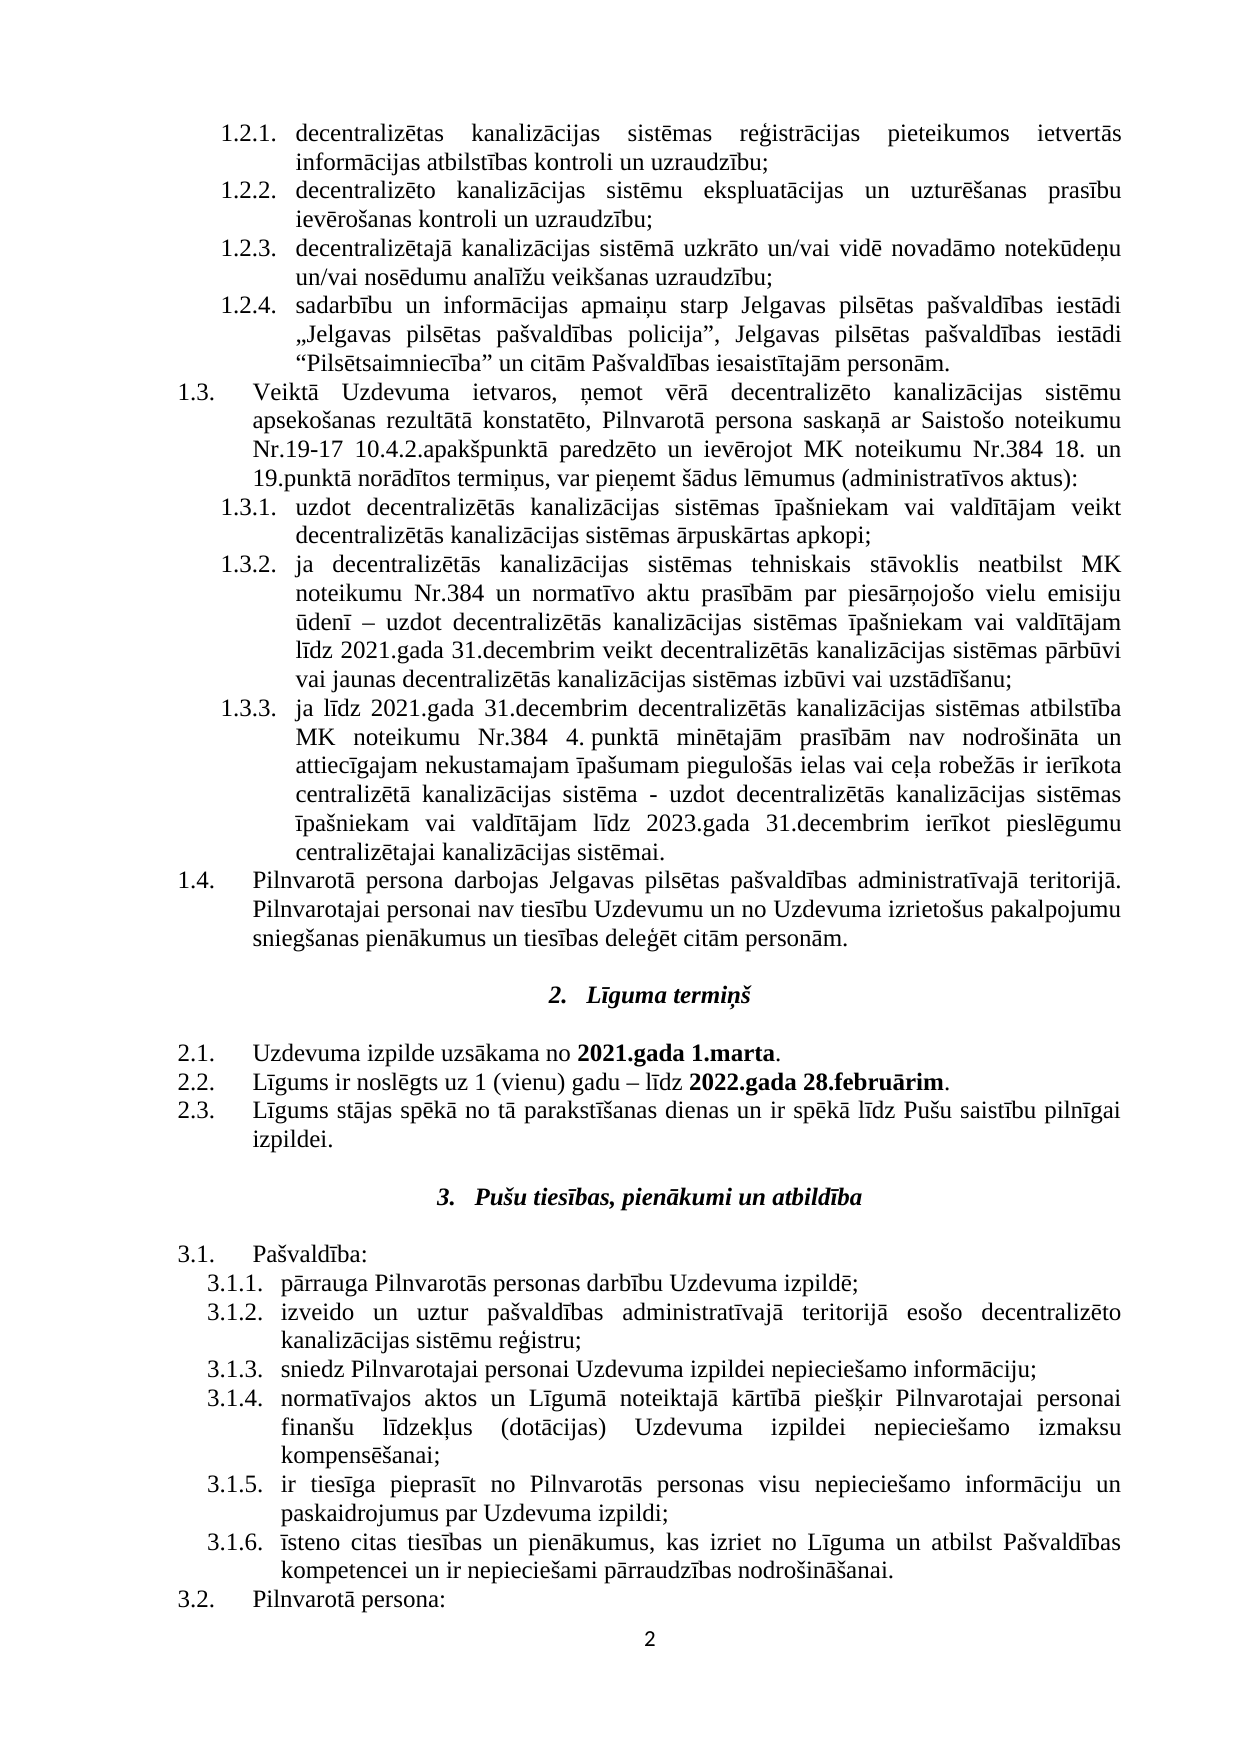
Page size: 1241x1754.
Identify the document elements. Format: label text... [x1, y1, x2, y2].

list izveido un uztur pašvaldības administratīvajā teritorijā esošo decentralizēto kanalizācijas sistēmu reģistru; [207, 1297, 1122, 1354]
list Līguma termiņš [177, 981, 1122, 1009]
list ja līdz 2021.gada 31.decembrim decentralizētās kanalizācijas sistēmas atbilstība MK noteikumu Nr.384 4. punktā minētajām prasībām nav nodrošināta un attiecīgajam nekustamajam īpašumam piegulošās ielas vai ceļa robežās ir ierīkota centralizētā kanalizācijas sistēma - uzdot decentralizētās kanalizācijas sistēmas īpašniekam vai valdītājam līdz 2023.gada 31.decembrim ierīkot pieslēgumu centralizētajai kanalizācijas sistēmai. [220, 693, 1122, 866]
list Pašvaldība: [177, 1239, 1122, 1268]
list Līgums stājas spēkā no tā parakstīšanas dienas un ir spēkā līdz Pušu saistību pilnīgai izpildei. [177, 1096, 1122, 1153]
list Pušu tiesības, pienākumi un atbildība [177, 1182, 1122, 1211]
list decentralizēto kanalizācijas sistēmu ekspluatācijas un uzturēšanas prasību ievērošanas kontroli un uzraudzību; [220, 176, 1122, 233]
list ir tiesīga pieprasīt no Pilnvarotās personas visu nepieciešamo informāciju un paskaidrojumus par Uzdevuma izpildi; [207, 1469, 1122, 1527]
list normatīvajos aktos un Līgumā noteiktajā kārtībā piešķir Pilnvarotajai personai finanšu līdzekļus (dotācijas) Uzdevuma izpildei nepieciešamo izmaksu kompensēšanai; [207, 1383, 1122, 1469]
list decentralizētajā kanalizācijas sistēmā uzkrāto un/vai vidē novadāmo notekūdeņu un/vai nosēdumu analīžu veikšanas uzraudzību; [220, 233, 1122, 291]
list ja decentralizētās kanalizācijas sistēmas tehniskais stāvoklis neatbilst MK noteikumu Nr.384 un normatīvo aktu prasībām par piesārņojošo vielu emisiju ūdenī – uzdot decentralizētās kanalizācijas sistēmas īpašniekam vai valdītājam līdz 2021.gada 31.decembrim veikt decentralizētās kanalizācijas sistēmas pārbūvi vai jaunas decentralizētās kanalizācijas sistēmas izbūvi vai uzstādīšanu; [220, 549, 1122, 693]
list pārrauga Pilnvarotās personas darbību Uzdevuma izpildē; [207, 1268, 1122, 1297]
list Uzdevuma izpilde uzsākama no 2021.gada 1.marta. [177, 1038, 1122, 1067]
list sniedz Pilnvarotajai personai Uzdevuma izpildei nepieciešamo informāciju; [207, 1354, 1122, 1383]
list Veiktā Uzdevuma ietvaros, ņemot vērā decentralizēto kanalizācijas sistēmu apsekošanas rezultātā konstatēto, Pilnvarotā persona saskaņā ar Saistošo noteikumu Nr.19-17 10.4.2.apakšpunktā paredzēto un ievērojot MK noteikumu Nr.384 18. un 19.punktā norādītos termiņus, var pieņemt šādus lēmumus (administratīvos aktus): [177, 377, 1122, 492]
list decentralizētas kanalizācijas sistēmas reģistrācijas pieteikumos ietvertās informācijas atbilstības kontroli un uzraudzību; [220, 118, 1122, 176]
list Līgums ir noslēgts uz 1 (vienu) gadu – līdz 2022.gada 28.februārim. [177, 1067, 1122, 1096]
list sadarbību un informācijas apmaiņu starp Jelgavas pilsētas pašvaldības iestādi „Jelgavas pilsētas pašvaldības policija”, Jelgavas pilsētas pašvaldības iestādi “Pilsētsaimniecība” un citām Pašvaldības iesaistītajām personām. [220, 291, 1122, 377]
list Pilnvarotā persona: [177, 1584, 1122, 1613]
list uzdot decentralizētās kanalizācijas sistēmas īpašniekam vai valdītājam veikt decentralizētās kanalizācijas sistēmas ārpuskārtas apkopi; [220, 492, 1122, 549]
list Pilnvarotā persona darbojas Jelgavas pilsētas pašvaldības administratīvajā teritorijā. Pilnvarotajai personai nav tiesību Uzdevumu un no Uzdevuma izrietošus pakalpojumu sniegšanas pienākumus un tiesības deleģēt citām personām. [177, 866, 1122, 952]
list īsteno citas tiesības un pienākumus, kas izriet no Līguma un atbilst Pašvaldības kompetencei un ir nepieciešami pārraudzības nodrošināšanai. [207, 1527, 1122, 1584]
